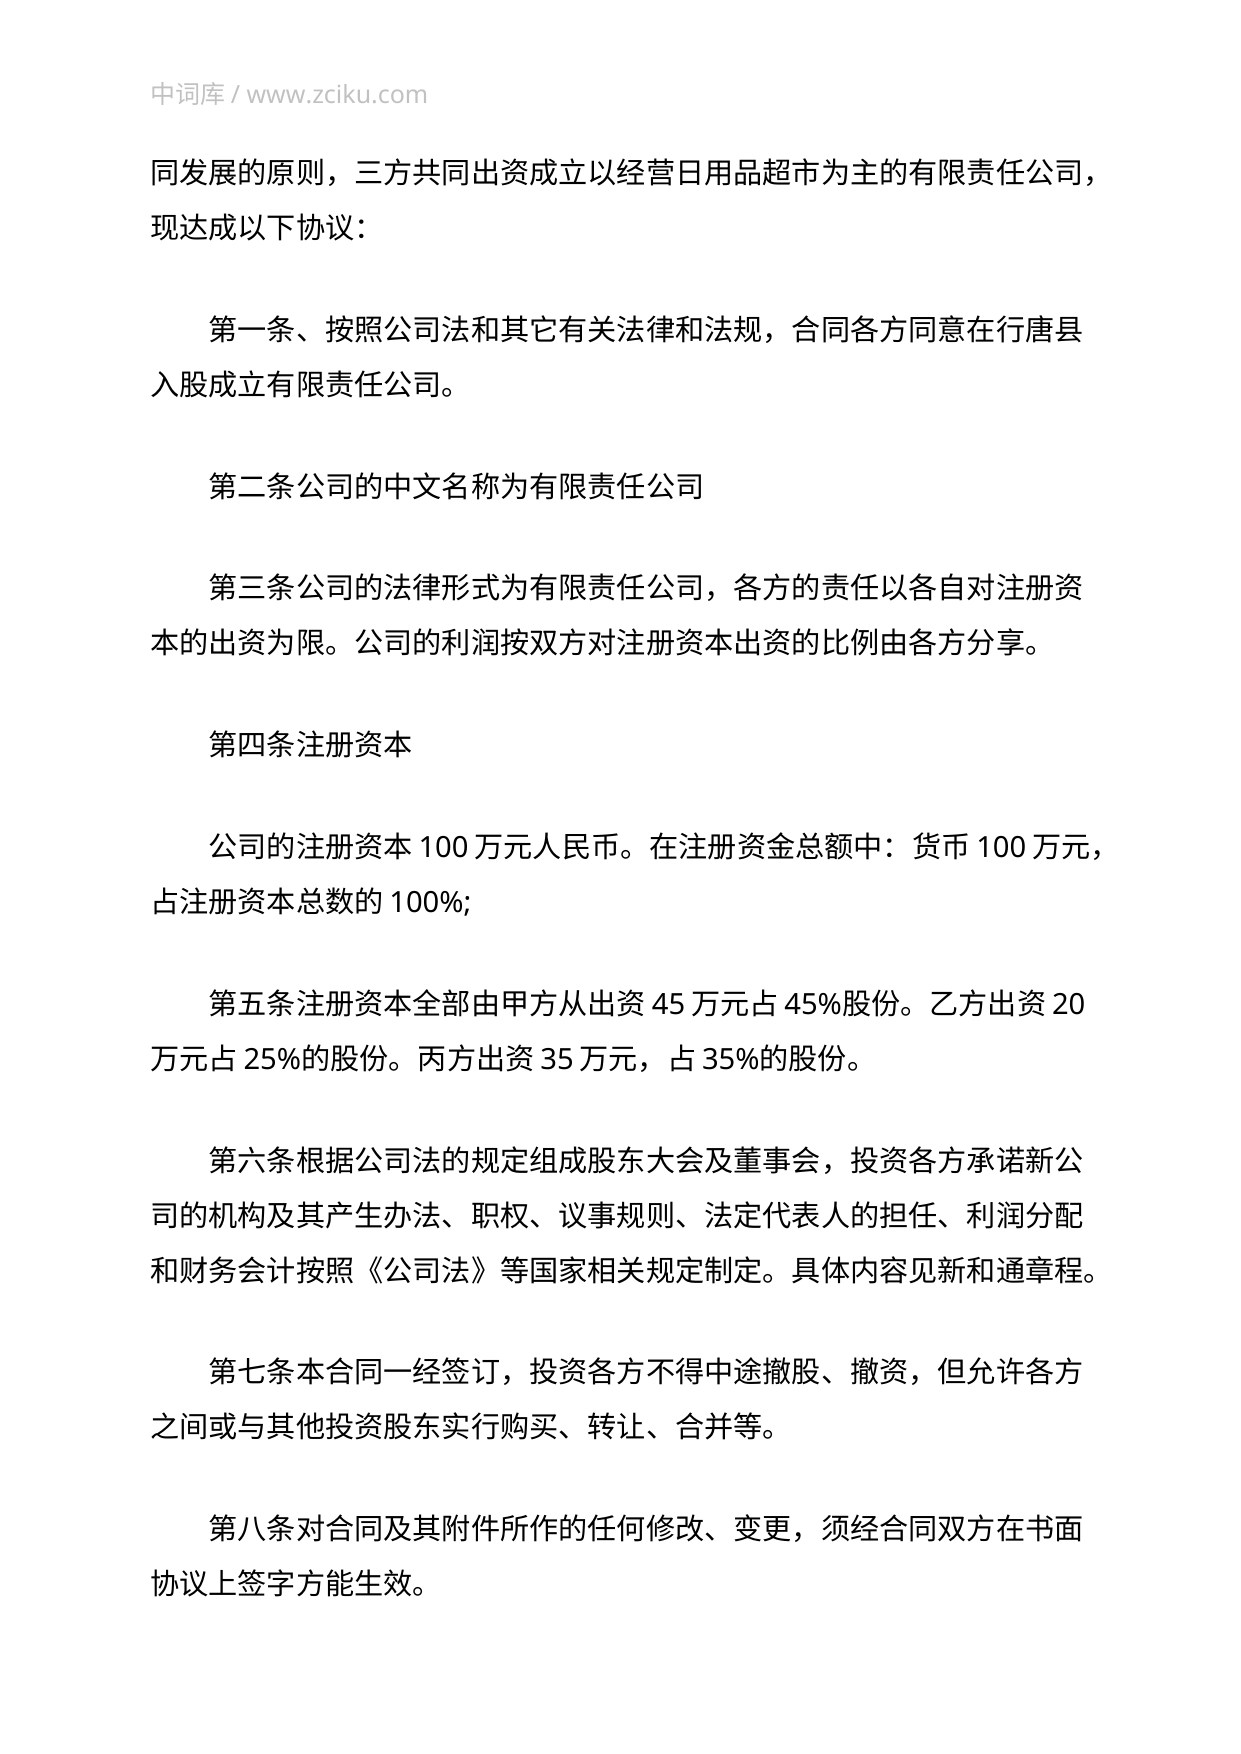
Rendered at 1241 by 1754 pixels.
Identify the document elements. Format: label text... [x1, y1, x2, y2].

text 第七条本合同一经签订，投资各方不得中途撤股、撤资，但允许各方之间或与其他投资股东实行购买、转让、合并等。 [150, 1349, 1090, 1446]
text 第三条公司的法律形式为有限责任公司，各方的责任以各自对注册资本的出资为限。公司的利润按双方对注册资本出资的比例由各方分享。 [150, 565, 1090, 662]
text 第二条公司的中文名称为有限责任公司 [150, 463, 1090, 506]
text 公司的注册资本100万元人民币。在注册资金总额中：货币100万元，占注册资本总数的100%; [150, 823, 1090, 921]
text 第四条注册资本 [150, 722, 1090, 764]
text 第一条、按照公司法和其它有关法律和法规，合同各方同意在行唐县入股成立有限责任公司。 [150, 307, 1090, 404]
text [150, 150, 1090, 247]
text 第五条注册资本全部由甲方从出资45万元占45%股份。乙方出资20万元占25%的股份。丙方出资35万元，占35%的股份。 [150, 981, 1090, 1078]
text 第六条根据公司法的规定组成股东大会及董事会，投资各方承诺新公司的机构及其产生办法、职权、议事规则、法定代表人的担任、利润分配和财务会计按照《公司法》等国家相关规定制定。具体内容见新和通章程。 [150, 1137, 1090, 1289]
text 第八条对合同及其附件所作的任何修改、变更，须经合同双方在书面协议上签字方能生效。 [150, 1506, 1090, 1603]
